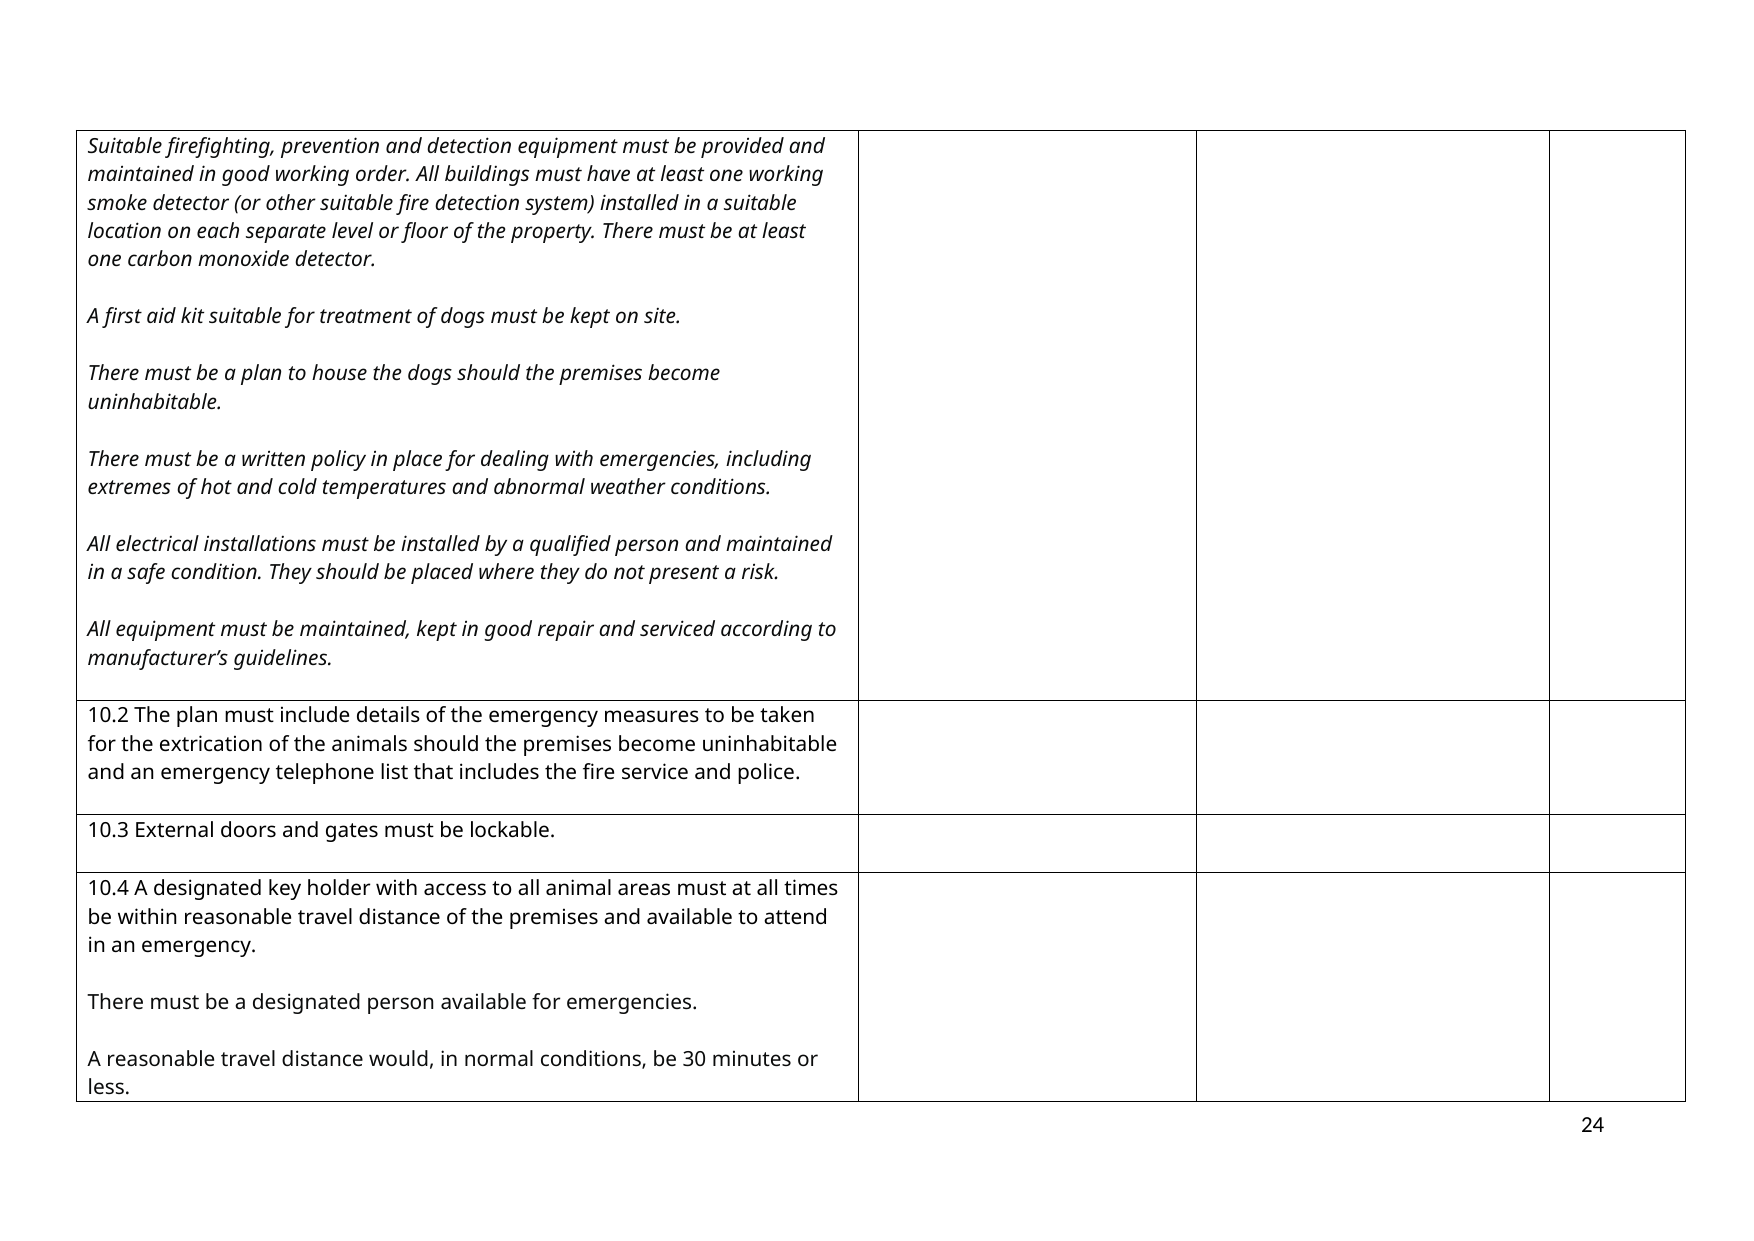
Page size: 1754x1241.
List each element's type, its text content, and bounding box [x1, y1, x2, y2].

table_cell 10.2 The plan must include details of the emergency measures to be taken for the extrication of the animals should the premises become uninhabitable and an emergency telephone list that includes the fire service and police. [77, 701, 858, 814]
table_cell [77, 873, 858, 1101]
table_cell 10.3 External doors and gates must be lockable. [77, 815, 858, 872]
table_cell [859, 131, 1196, 699]
table_cell [1550, 701, 1685, 814]
table_cell [1550, 815, 1685, 872]
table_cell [77, 131, 858, 699]
table_cell [1197, 701, 1549, 814]
table_cell [1550, 131, 1685, 699]
table_cell [859, 815, 1196, 872]
table_cell [859, 701, 1196, 814]
table_cell [859, 873, 1196, 1101]
table_cell [1197, 815, 1549, 872]
table_cell [1550, 873, 1685, 1101]
table_cell [1197, 873, 1549, 1101]
table_cell [1197, 131, 1549, 699]
